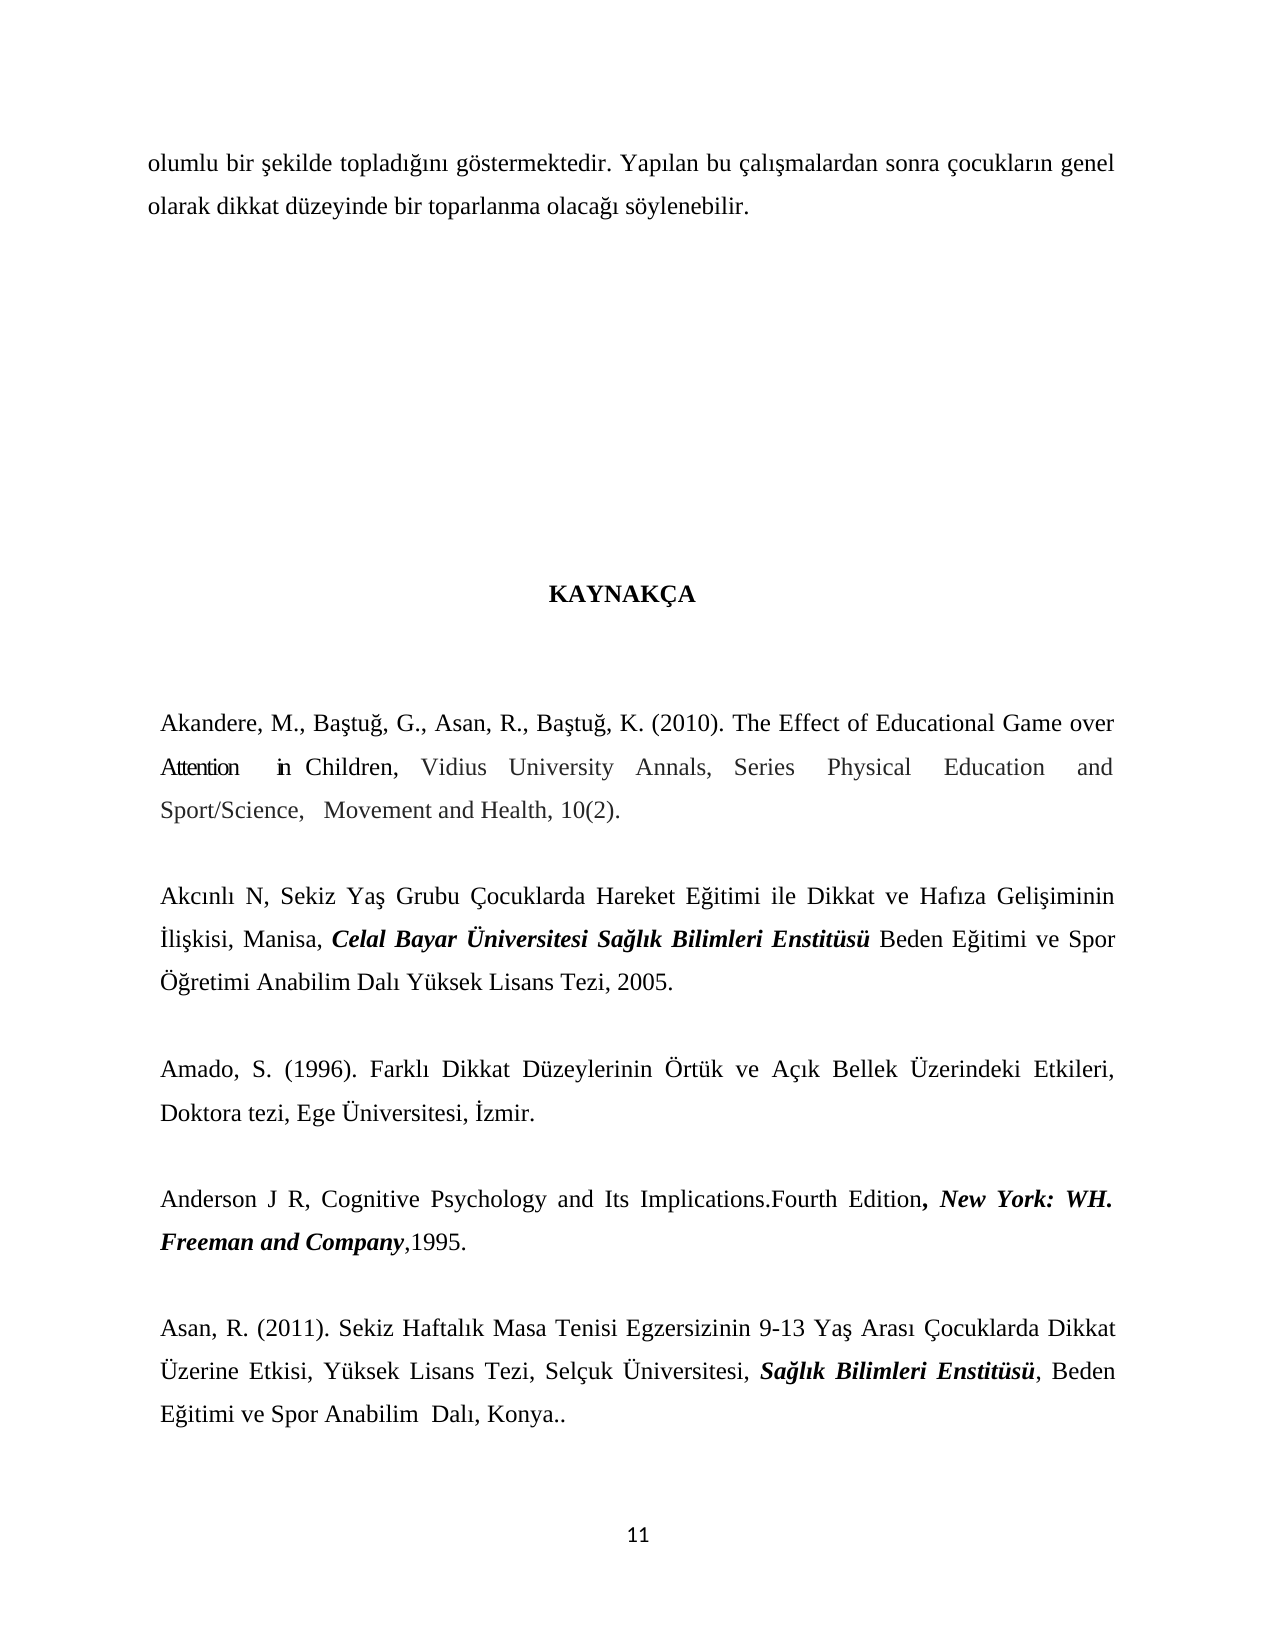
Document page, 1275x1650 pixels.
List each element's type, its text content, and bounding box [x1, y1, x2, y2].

text Akcınlı N, Sekiz Yaş Grubu Çocuklarda Hareket Eğitimi ile Dikkat ve Hafıza Gelişiminin İlişkisi, Manisa, Celal Bayar Üniversitesi Sağlık Bilimleri Enstitüsü Beden Eğitimi ve Spor Öğretimi Anabilim Dalı Yüksek Lisans Tezi, 2005. [160, 881, 1116, 996]
text Akandere, M., Baştuğ, G., Asan, R., Baştuğ, K. (2010). The Effect of Educational Game over Attention in Children, Vidius University Annals, Series Physical Education and Sport/Science, Movement and Health, 10(2). [160, 708, 1116, 823]
text Anderson J R, Cognitive Psychology and Its Implications.Fourth Edition, New York: WH. Freeman and Company,1995. [160, 1184, 1116, 1256]
text KAYNAKÇA [148, 579, 1096, 608]
text Asan, R. (2011). Sekiz Haftalık Masa Tenisi Egzersizinin 9-13 Yaş Arası Çocuklarda Dikkat Üzerine Etkisi, Yüksek Lisans Tezi, Selçuk Üniversitesi, Sağlık Bilimleri Enstitüsü, Beden Eğitimi ve Spor Anabilim Dalı, Konya.. [160, 1313, 1115, 1428]
text Amado, S. (1996). Farklı Dikkat Düzeylerinin Örtük ve Açık Bellek Üzerindeki Etkileri, Doktora tezi, Ege Üniversitesi, İzmir. [160, 1054, 1116, 1126]
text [148, 148, 1116, 219]
